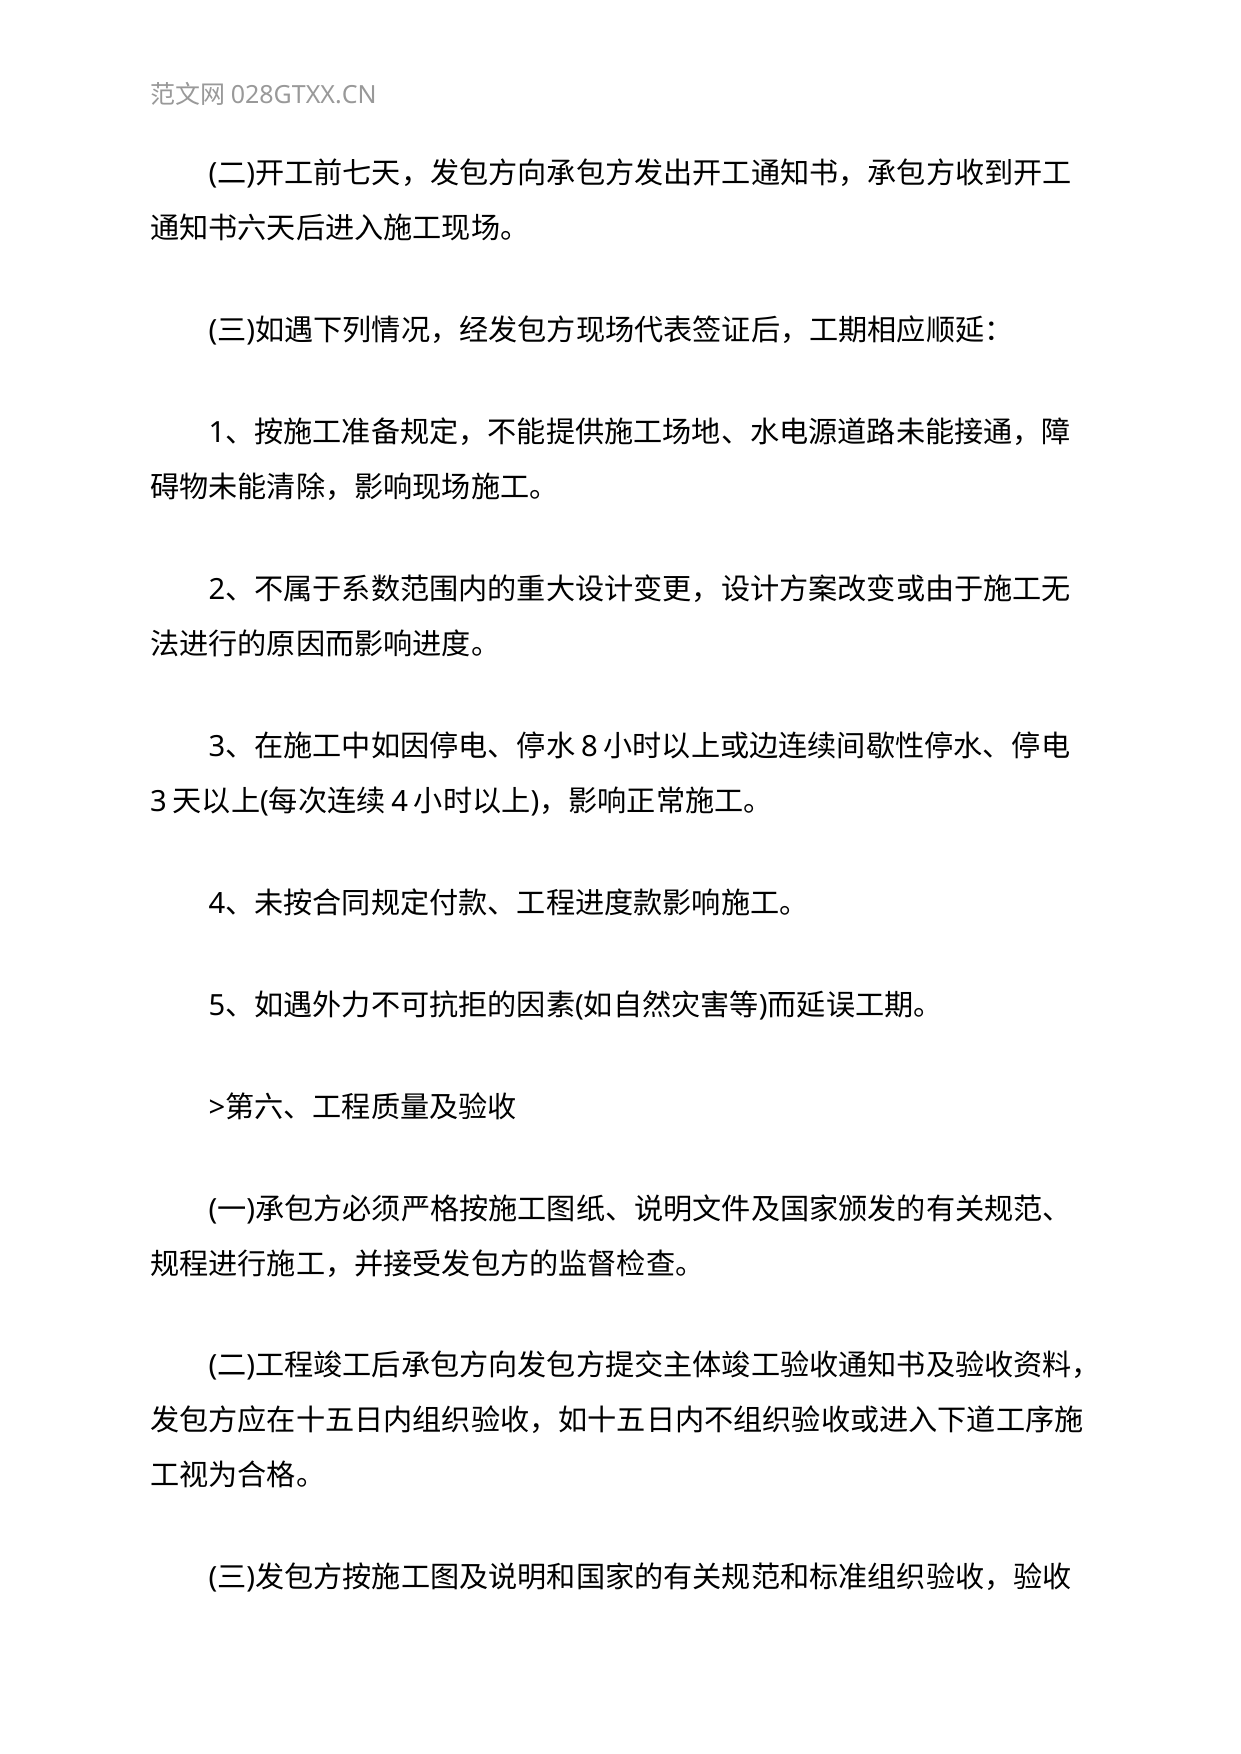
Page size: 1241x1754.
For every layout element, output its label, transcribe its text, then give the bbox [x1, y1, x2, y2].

text (二)开工前七天，发包方向承包方发出开工通知书，承包方收到开工通知书六天后进入施工现场。 [150, 150, 1090, 247]
text 5、如遇外力不可抗拒的因素(如自然灾害等)而延误工期。 [150, 981, 1090, 1024]
text (三)如遇下列情况，经发包方现场代表签证后，工期相应顺延： [150, 307, 1090, 349]
text 4、未按合同规定付款、工程进度款影响施工。 [150, 879, 1090, 922]
text >第六、工程质量及验收 [150, 1083, 1090, 1126]
text 3、在施工中如因停电、停水8小时以上或边连续间歇性停水、停电3天以上(每次连续4小时以上)，影响正常施工。 [150, 722, 1090, 820]
text 1、按施工准备规定，不能提供施工场地、水电源道路未能接通，障碍物未能清除，影响现场施工。 [150, 409, 1090, 506]
text (一)承包方必须严格按施工图纸、说明文件及国家颁发的有关规范、规程进行施工，并接受发包方的监督检查。 [150, 1185, 1090, 1282]
text (二)工程竣工后承包方向发包方提交主体竣工验收通知书及验收资料，发包方应在十五日内组织验收，如十五日内不组织验收或进入下道工序施工视为合格。 [150, 1342, 1090, 1494]
text 2、不属于系数范围内的重大设计变更，设计方案改变或由于施工无法进行的原因而影响进度。 [150, 566, 1090, 663]
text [150, 1554, 1090, 1596]
